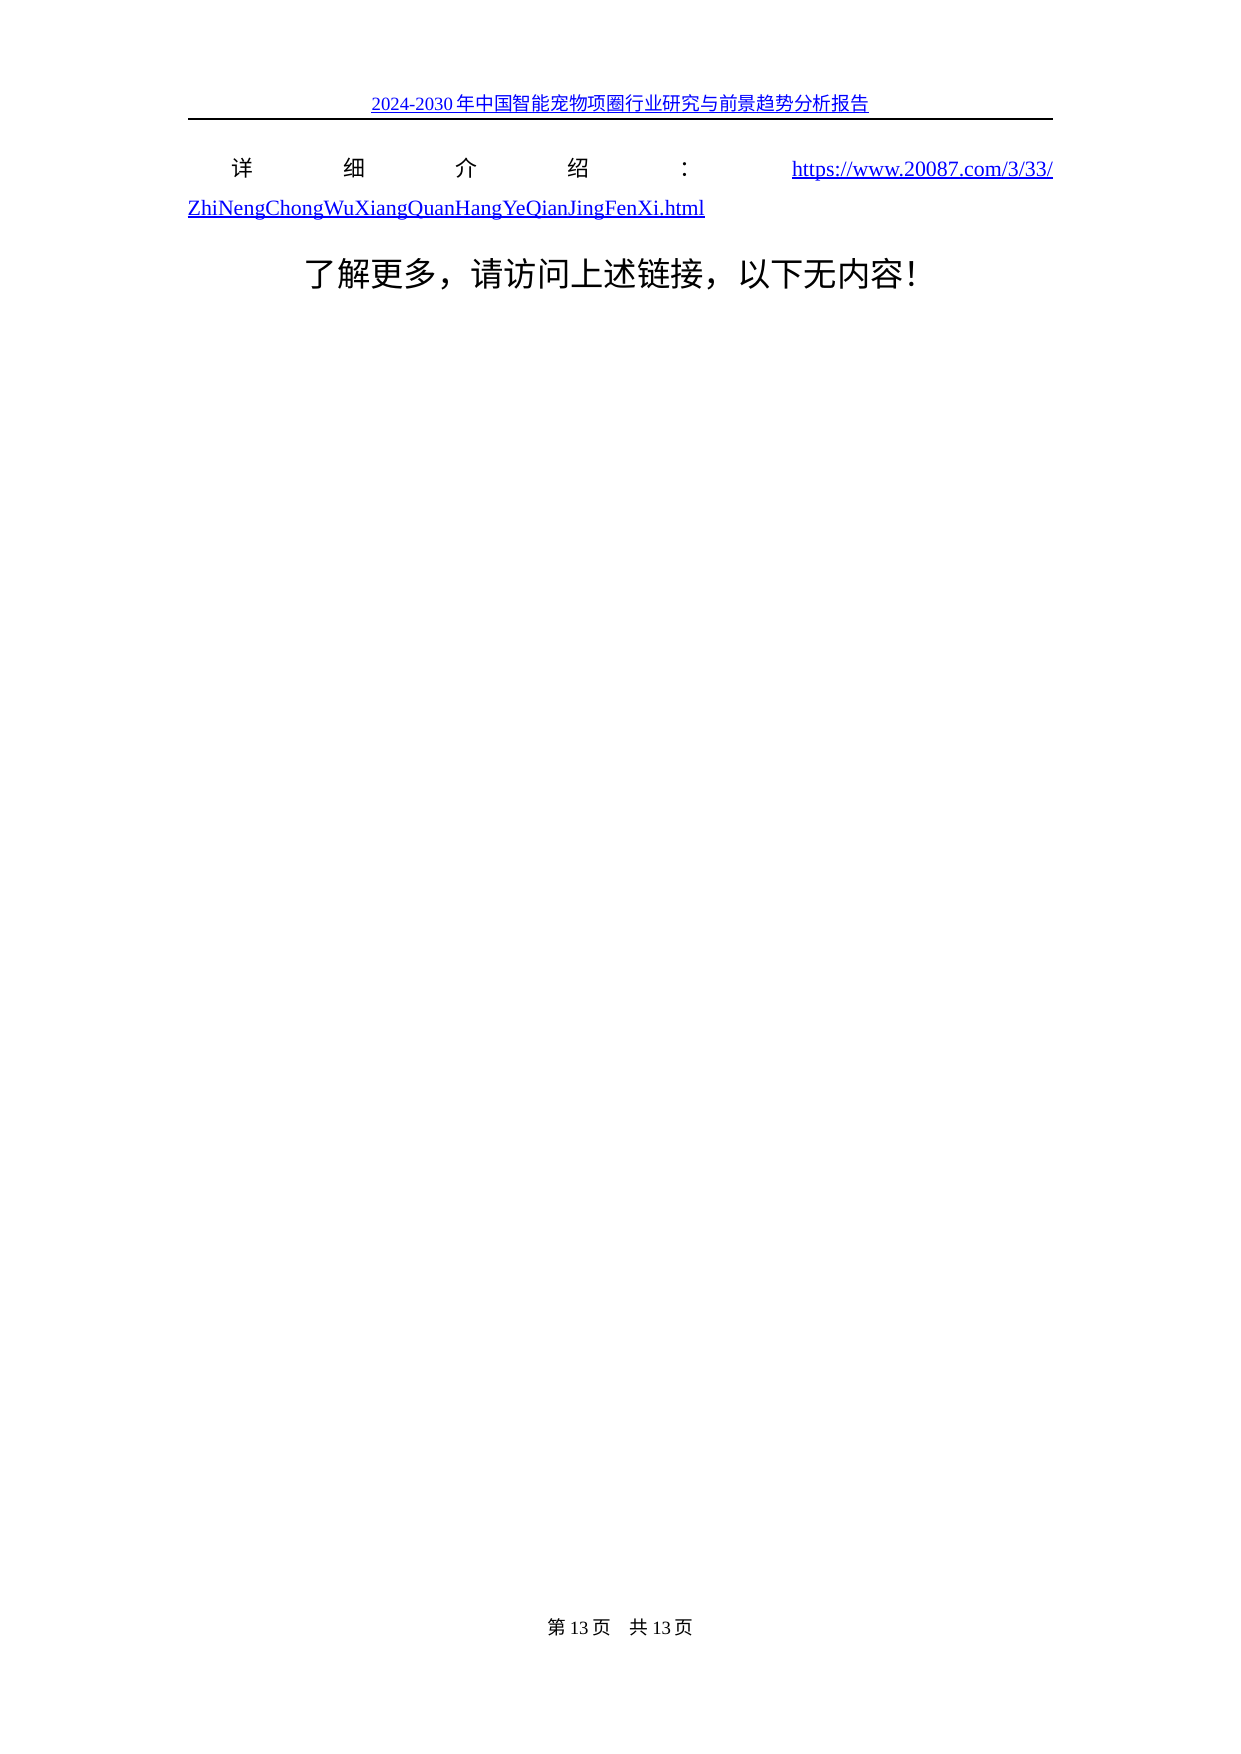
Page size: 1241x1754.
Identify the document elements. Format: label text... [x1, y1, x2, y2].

title 了解更多，请访问上述链接，以下无内容！ [187, 239, 1053, 304]
text 详细介绍：https://www.20087.com/3/33/ZhiNengChongWuXiangQuanHangYeQianJingFenXi.html [187, 150, 1053, 223]
